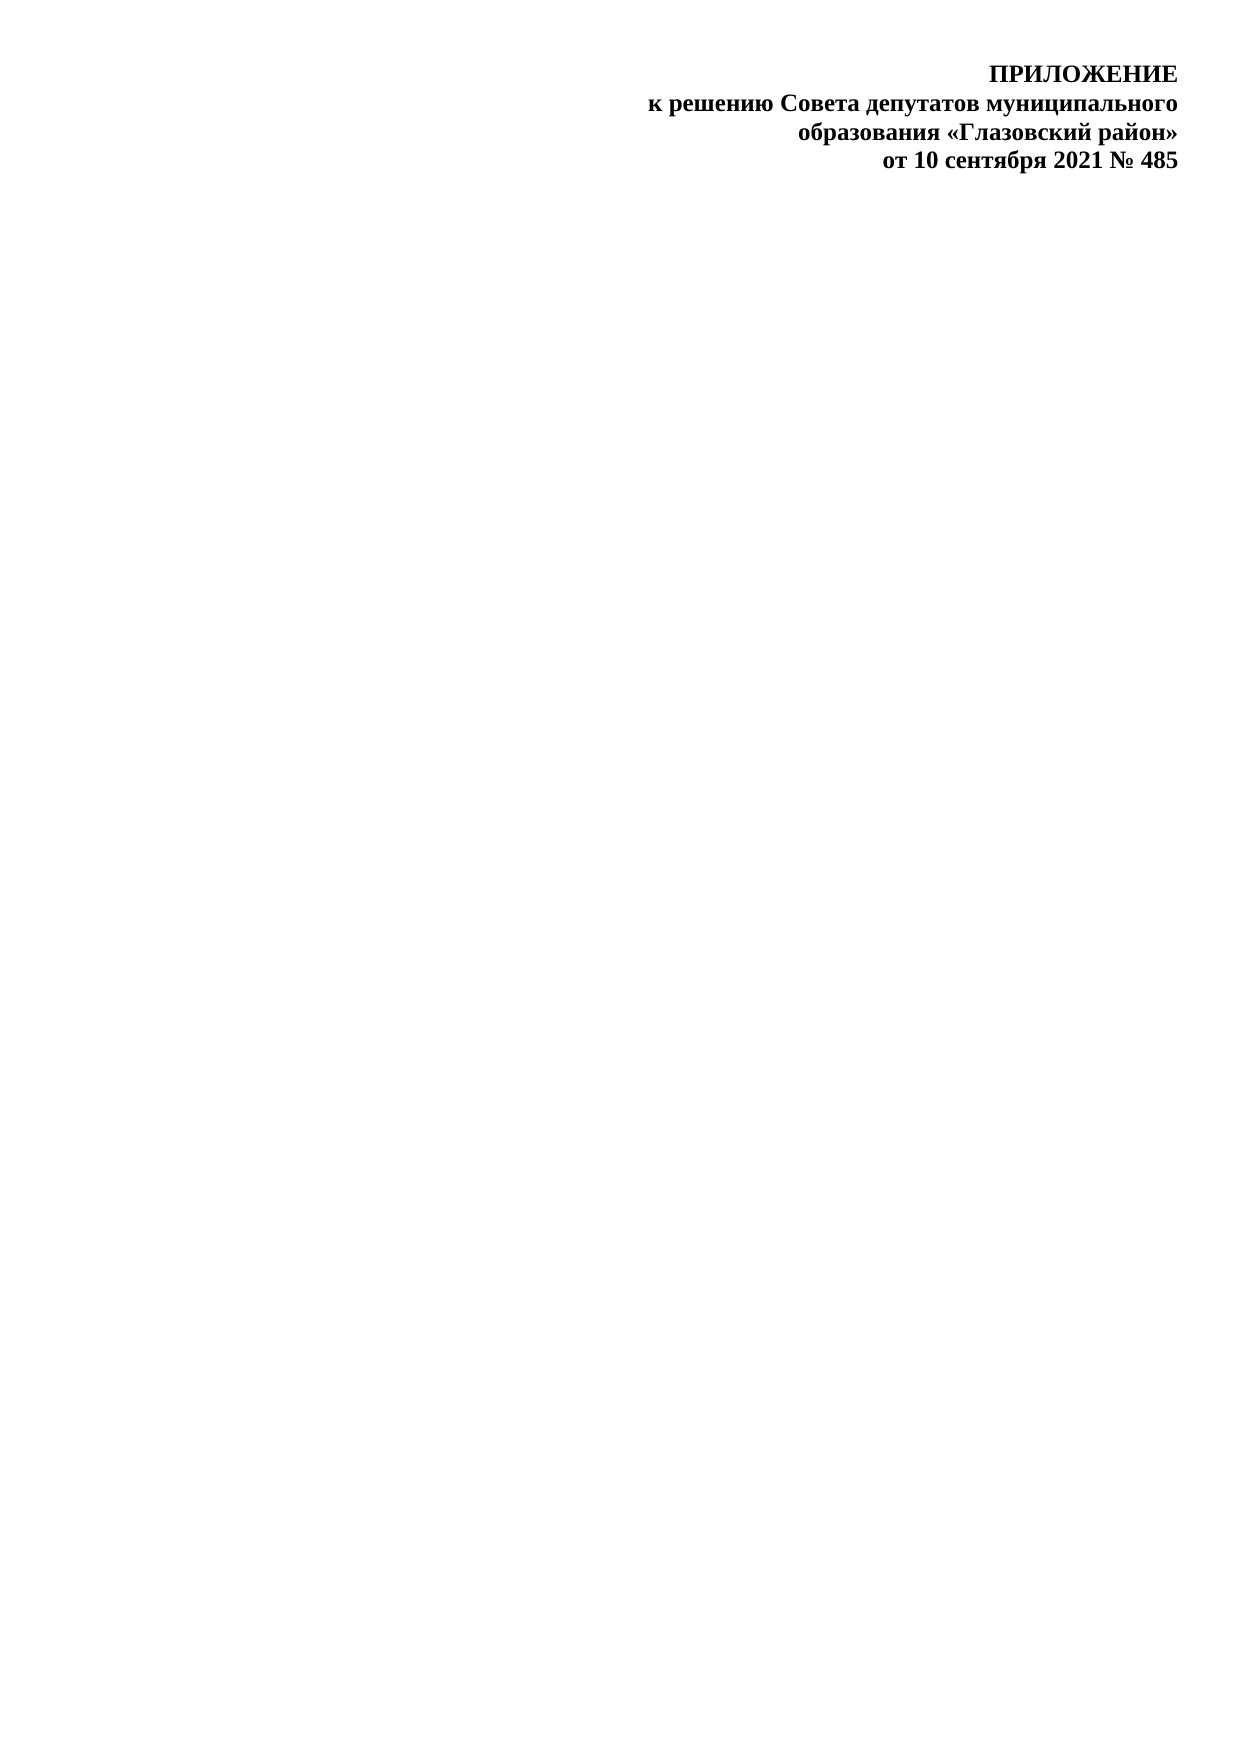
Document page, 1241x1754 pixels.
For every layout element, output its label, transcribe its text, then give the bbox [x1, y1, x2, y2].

table_header ПРИЛОЖЕНИЕ к решению Совета депутатов муниципального образования «Глазовский район» от 10 сентября 2021 № 485 [174, 59, 1181, 203]
